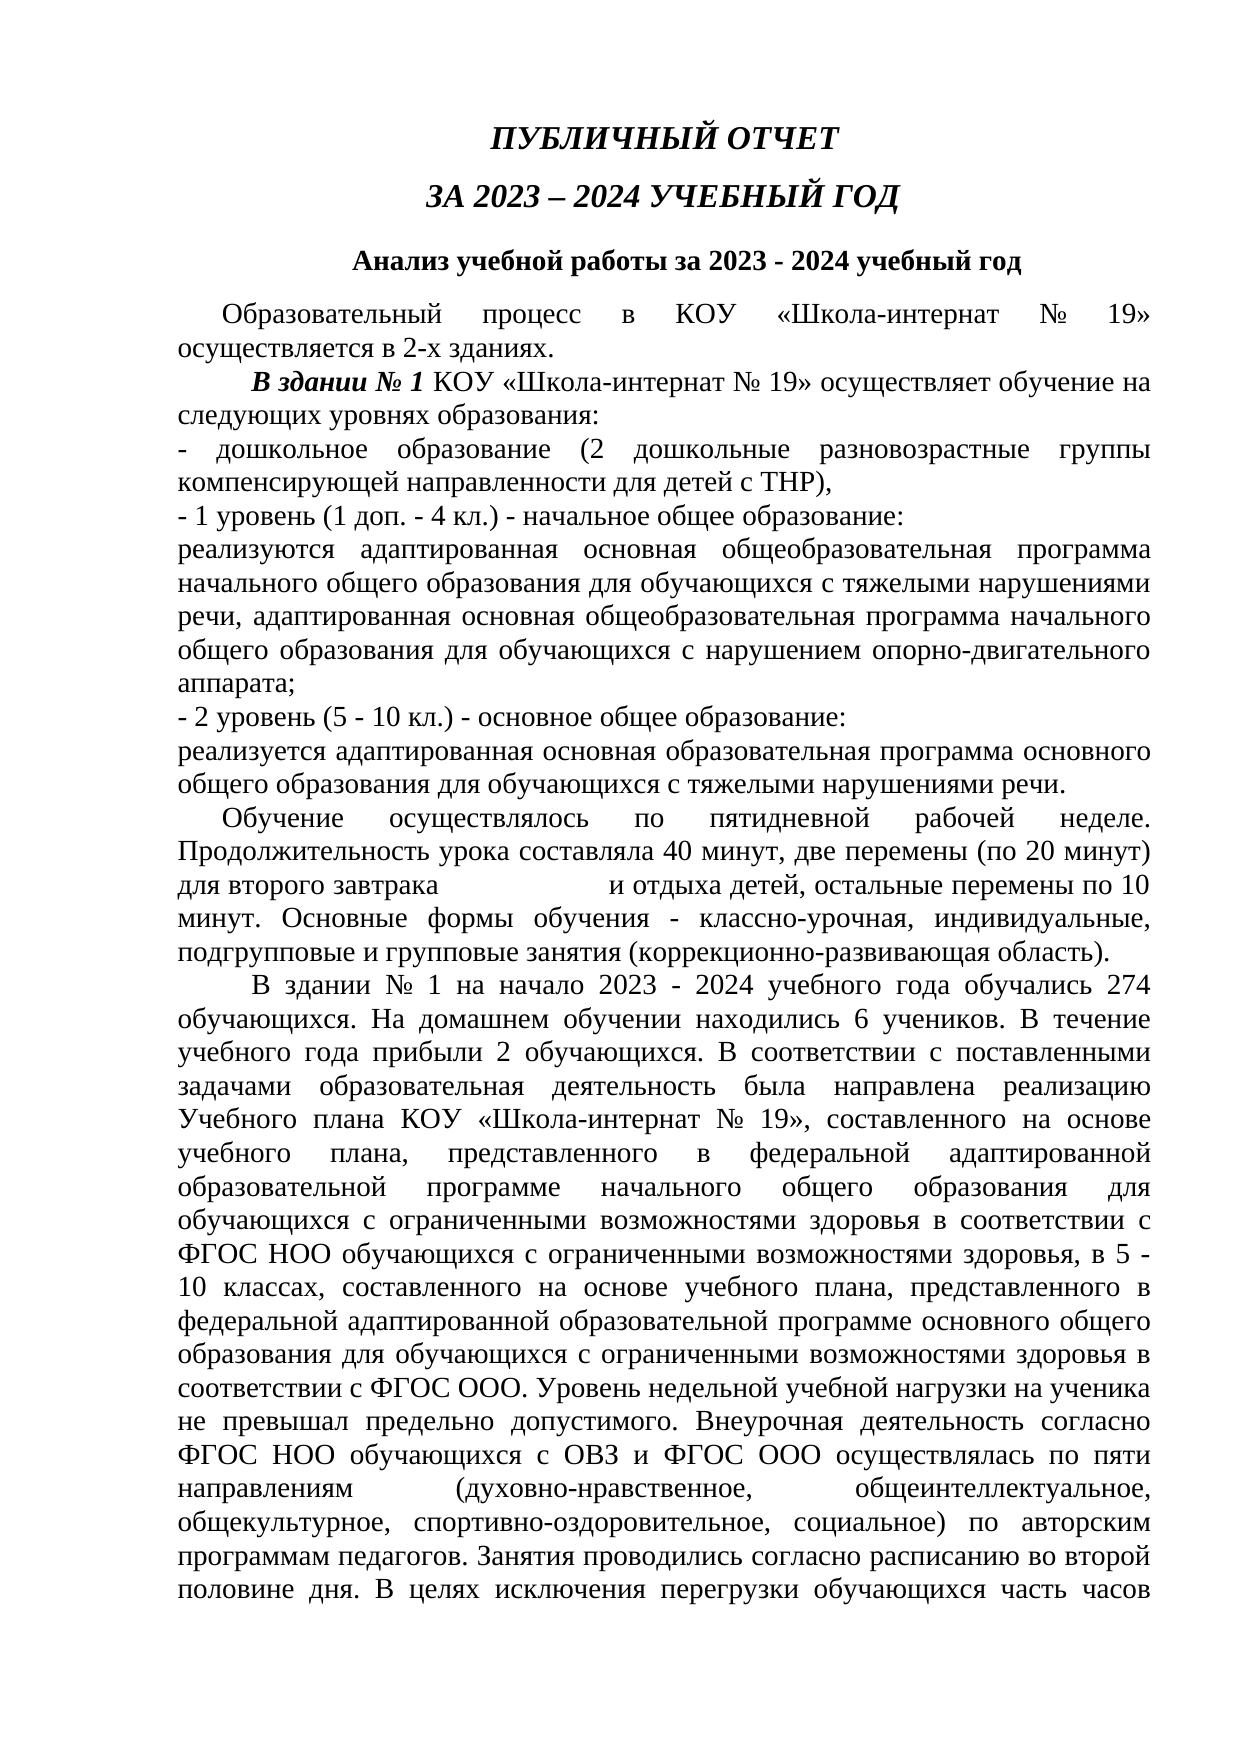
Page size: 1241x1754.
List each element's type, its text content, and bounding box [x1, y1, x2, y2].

text - дошкольное образование (2 дошкольные разновозрастные группы компенсирующей направленности для детей с ТНР), [177, 431, 1152, 498]
text Анализ учебной работы за 2023 - 2024 учебный год [148, 234, 1152, 280]
text Обучение осуществлялось по пятидневной рабочей неделе. Продолжительность урока составляла 40 минут, две перемены (по 20 минут) для второго завтрака и отдыха детей, остальные перемены по 10 минут. Основные формы обучения - классно-урочная, индивидуальные, подгрупповые и групповые занятия (коррекционно-развивающая область). [177, 800, 1152, 967]
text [177, 967, 1152, 1605]
text - 1 уровень (1 доп. - 4 кл.) - начальное общее образование: [177, 498, 1152, 531]
text реализуется адаптированная основная образовательная программа основного общего образования для обучающихся с тяжелыми нарушениями речи. [177, 733, 1152, 800]
text реализуются адаптированная основная общеобразовательная программа начального общего образования для обучающихся с тяжелыми нарушениями речи, адаптированная основная общеобразовательная программа начального общего образования для обучающихся с нарушением опорно-двигательного аппарата; [177, 531, 1152, 699]
text В здании № 1 КОУ «Школа-интернат № 19» осуществляет обучение на следующих уровнях образования: [177, 364, 1152, 431]
text ПУБЛИЧНЫЙ ОТЧЕТ [177, 118, 1152, 156]
text - 2 уровень (5 - 10 кл.) - основное общее образование: [177, 699, 1152, 733]
text Образовательный процесс в КОУ «Школа-интернат № 19» осуществляется в 2-х зданиях. [177, 297, 1152, 364]
text ЗА 2023 – 2024 УЧЕБНЫЙ ГОД [177, 176, 1152, 214]
